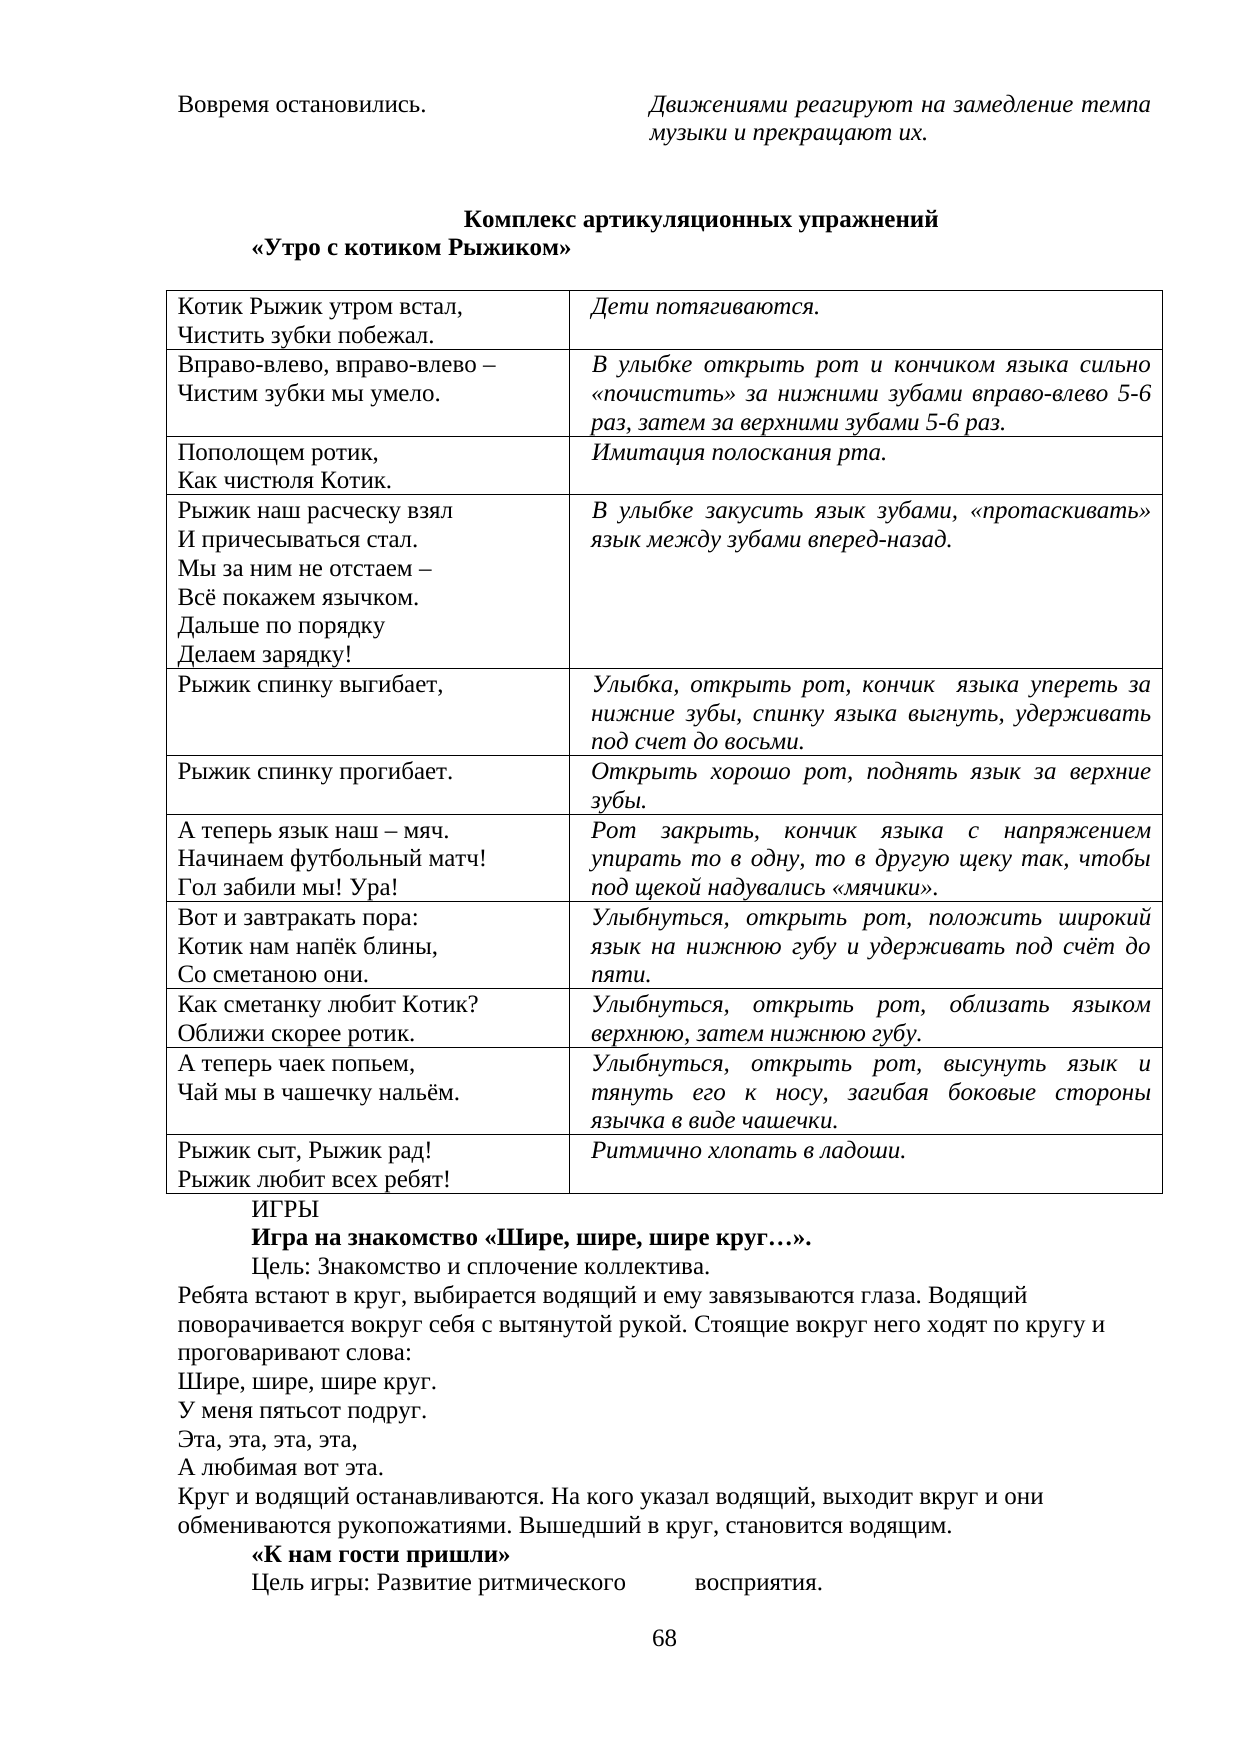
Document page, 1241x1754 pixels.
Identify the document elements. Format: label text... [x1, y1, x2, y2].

text Комплекс артикуляционных упражнений [177, 204, 1152, 232]
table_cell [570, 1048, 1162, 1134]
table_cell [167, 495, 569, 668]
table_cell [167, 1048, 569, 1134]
text «Утро с котиком Рыжиком» [177, 232, 1152, 261]
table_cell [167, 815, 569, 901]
text ИГРЫ [177, 1194, 1152, 1222]
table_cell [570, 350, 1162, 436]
text «К нам гости пришли» [177, 1539, 1152, 1567]
text Цель игры: Развитие ритмического восприятия. [177, 1567, 1152, 1596]
text Цель: Знакомство и сплочение коллектива. Ребята встают в круг, выбирается водящий и ему завязываются глаза. Водящий поворачивается вокруг себя с вытянутой рукой. Стоящие вокруг него ходят по кругу и проговаривают слова: Шире, шире, шире круг. У меня пятьсот подруг. Эта, эта, эта, эта, А любимая вот эта. Круг и водящий останавливаются. На кого указал водящий, выходит вкруг и они обмениваются рукопожатиями. Вышедший в круг, становится водящим. [177, 1251, 1152, 1539]
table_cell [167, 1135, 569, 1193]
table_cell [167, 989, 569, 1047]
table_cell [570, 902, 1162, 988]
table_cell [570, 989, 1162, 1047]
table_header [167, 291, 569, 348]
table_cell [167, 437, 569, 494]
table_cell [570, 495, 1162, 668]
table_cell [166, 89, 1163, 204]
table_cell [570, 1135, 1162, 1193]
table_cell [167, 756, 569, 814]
text Игра на знакомство «Шире, шире, шире круг…». [177, 1222, 1152, 1251]
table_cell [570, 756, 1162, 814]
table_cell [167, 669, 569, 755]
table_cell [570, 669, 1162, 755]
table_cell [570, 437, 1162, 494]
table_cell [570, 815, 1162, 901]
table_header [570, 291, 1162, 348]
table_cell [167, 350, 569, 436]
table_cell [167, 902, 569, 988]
